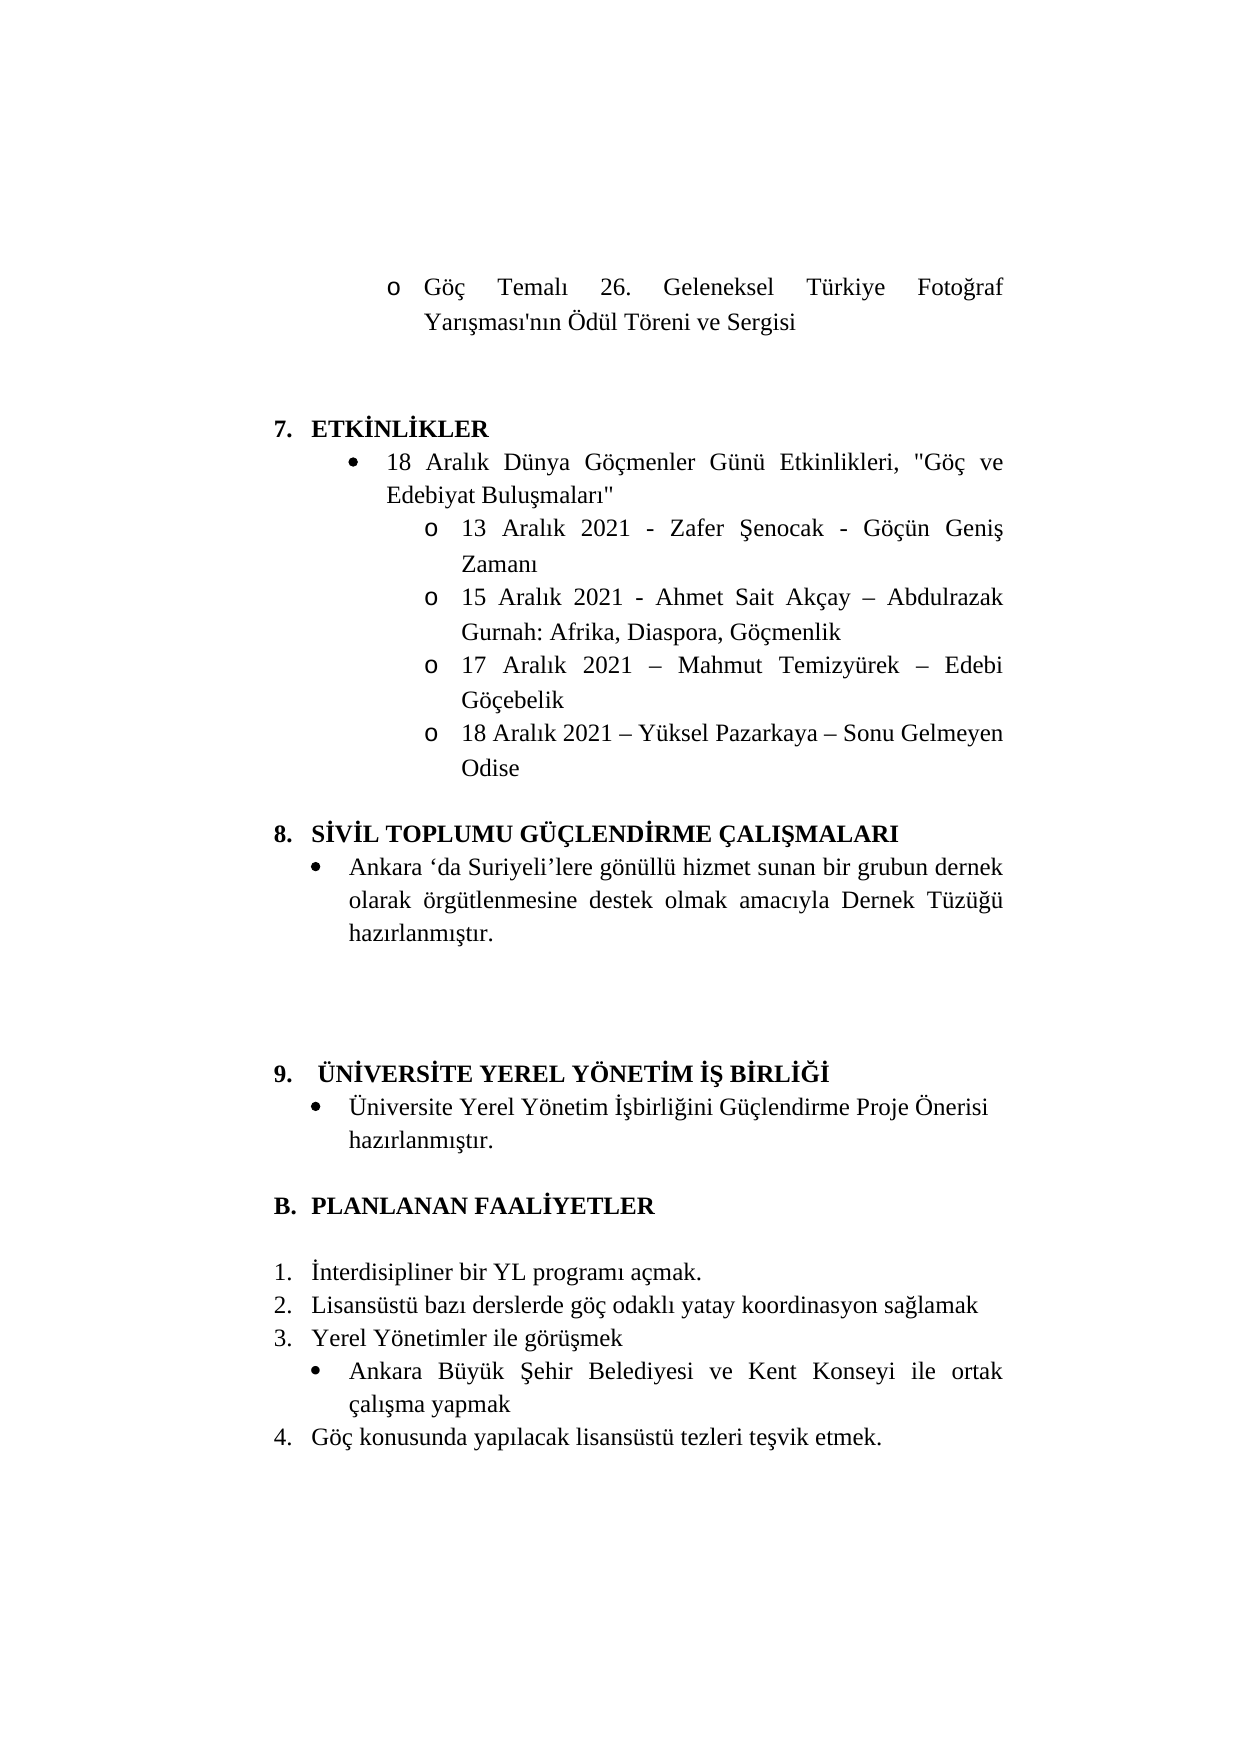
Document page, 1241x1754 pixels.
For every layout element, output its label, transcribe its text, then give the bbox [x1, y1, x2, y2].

list Göç Temalı 26. Geleneksel Türkiye Fotoğraf Yarışması'nın Ödül Töreni ve Sergisi [386, 272, 1004, 336]
list Yerel Yönetimler ile görüşmek [274, 1323, 1004, 1352]
list 17 Aralık 2021 – Mahmut Temizyürek – Edebi Göçebelik [424, 650, 1004, 714]
list 18 Aralık 2021 – Yüksel Pazarkaya – Sonu Gelmeyen Odise [424, 718, 1004, 782]
list Ankara Büyük Şehir Belediyesi ve Kent Konseyi ile ortak çalışma yapmak [311, 1356, 1004, 1418]
list Göç konusunda yapılacak lisansüstü tezleri teşvik etmek. [274, 1422, 1004, 1451]
list SİVİL TOPLUMU GÜÇLENDİRME ÇALIŞMALARI [274, 819, 1004, 848]
list 15 Aralık 2021 - Ahmet Sait Akçay – Abdulrazak Gurnah: Afrika, Diaspora, Göçmenlik [424, 582, 1004, 646]
list Lisansüstü bazı derslerde göç odaklı yatay koordinasyon sağlamak [274, 1290, 1004, 1319]
list ÜNİVERSİTE YEREL YÖNETİM İŞ BİRLİĞİ [274, 1059, 1004, 1088]
list 18 Aralık Dünya Göçmenler Günü Etkinlikleri, "Göç ve Edebiyat Buluşmaları" [349, 447, 1004, 509]
list Üniversite Yerel Yönetim İşbirliğini Güçlendirme Proje Önerisi hazırlanmıştır. [311, 1092, 1004, 1154]
list 13 Aralık 2021 - Zafer Şenocak - Göçün Geniş Zamanı [424, 513, 1004, 577]
list ETKİNLİKLER [274, 414, 1004, 443]
list PLANLANAN FAALİYETLER [274, 1191, 1004, 1220]
list İnterdisipliner bir YL programı açmak. [274, 1257, 1004, 1286]
list Ankara ‘da Suriyeli’lere gönüllü hizmet sunan bir grubun dernek olarak örgütlenmesine destek olmak amacıyla Dernek Tüzüğü hazırlanmıştır. [311, 852, 1004, 947]
